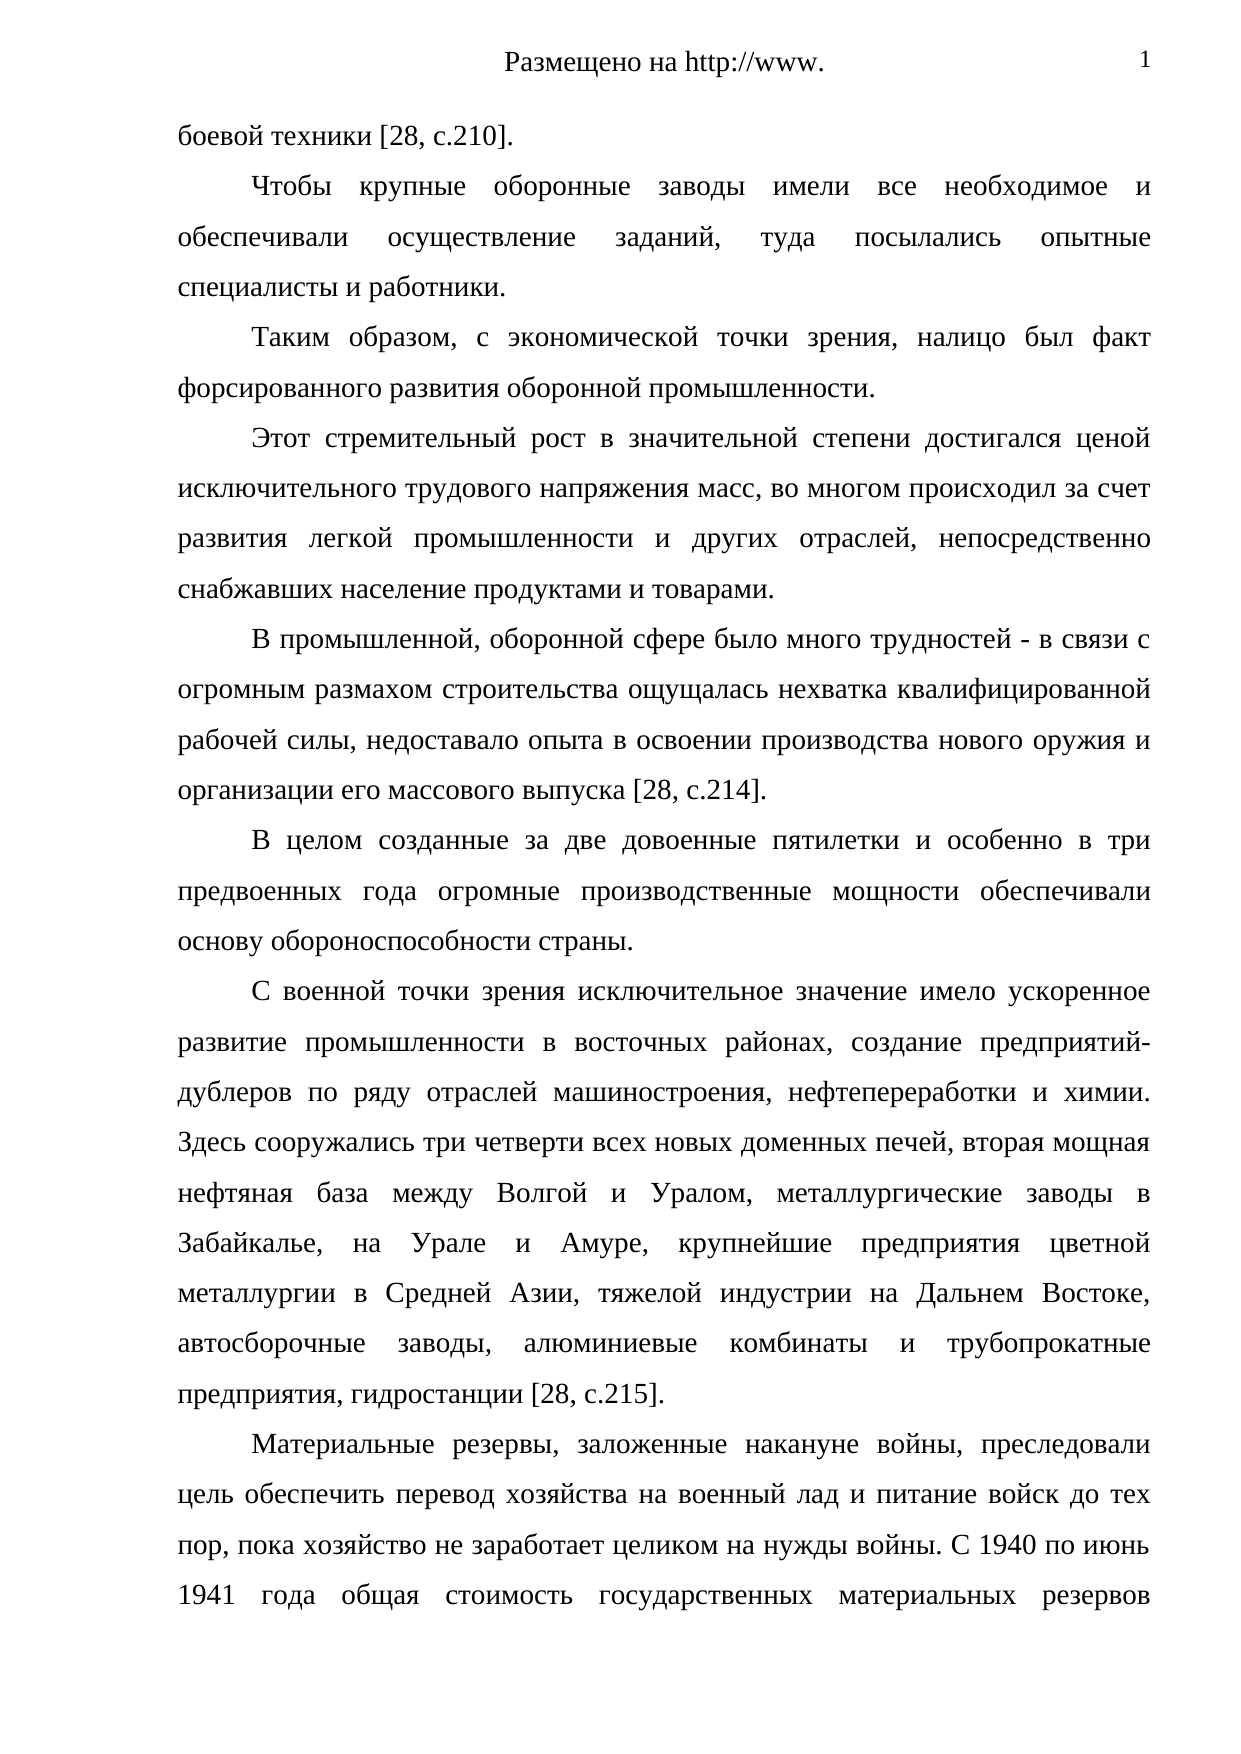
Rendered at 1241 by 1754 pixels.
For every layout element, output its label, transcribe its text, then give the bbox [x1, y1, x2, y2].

text Этот стремительный рост в значительной степени достигался ценой исключительного трудового напряжения масс, во многом происходил за счет развития легкой промышленности и других отраслей, непосредственно снабжавших население продуктами и товарами. [177, 420, 1152, 604]
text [177, 1426, 1152, 1611]
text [177, 118, 1152, 152]
text Таким образом, с экономической точки зрения, налицо был факт форсированного развития оборонной промышленности. [177, 319, 1152, 403]
text В целом созданные за две довоенные пятилетки и особенно в три предвоенных года огромные производственные мощности обеспечивали основу обороноспособности страны. [177, 822, 1152, 957]
text Чтобы крупные оборонные заводы имели все необходимое и обеспечивали осуществление заданий, туда посылались опытные специалисты и работники. [177, 168, 1152, 303]
text В промышленной, оборонной сфере было много трудностей - в связи с огромным размахом строительства ощущалась нехватка квалифицированной рабочей силы, недоставало опыта в освоении производства нового оружия и организации его массового выпуска [28, с.214]. [177, 621, 1152, 806]
text С военной точки зрения исключительное значение имело ускоренное развитие промышленности в восточных районах, создание предприятий-дублеров по ряду отраслей машиностроения, нефтепереработки и химии. Здесь сооружались три четверти всех новых доменных печей, вторая мощная нефтяная база между Волгой и Уралом, металлургические заводы в Забайкалье, на Урале и Амуре, крупнейшие предприятия цветной металлургии в Средней Азии, тяжелой индустрии на Дальнем Востоке, автосборочные заводы, алюминиевые комбинаты и трубопрокатные предприятия, гидростанции [28, с.215]. [177, 973, 1152, 1409]
